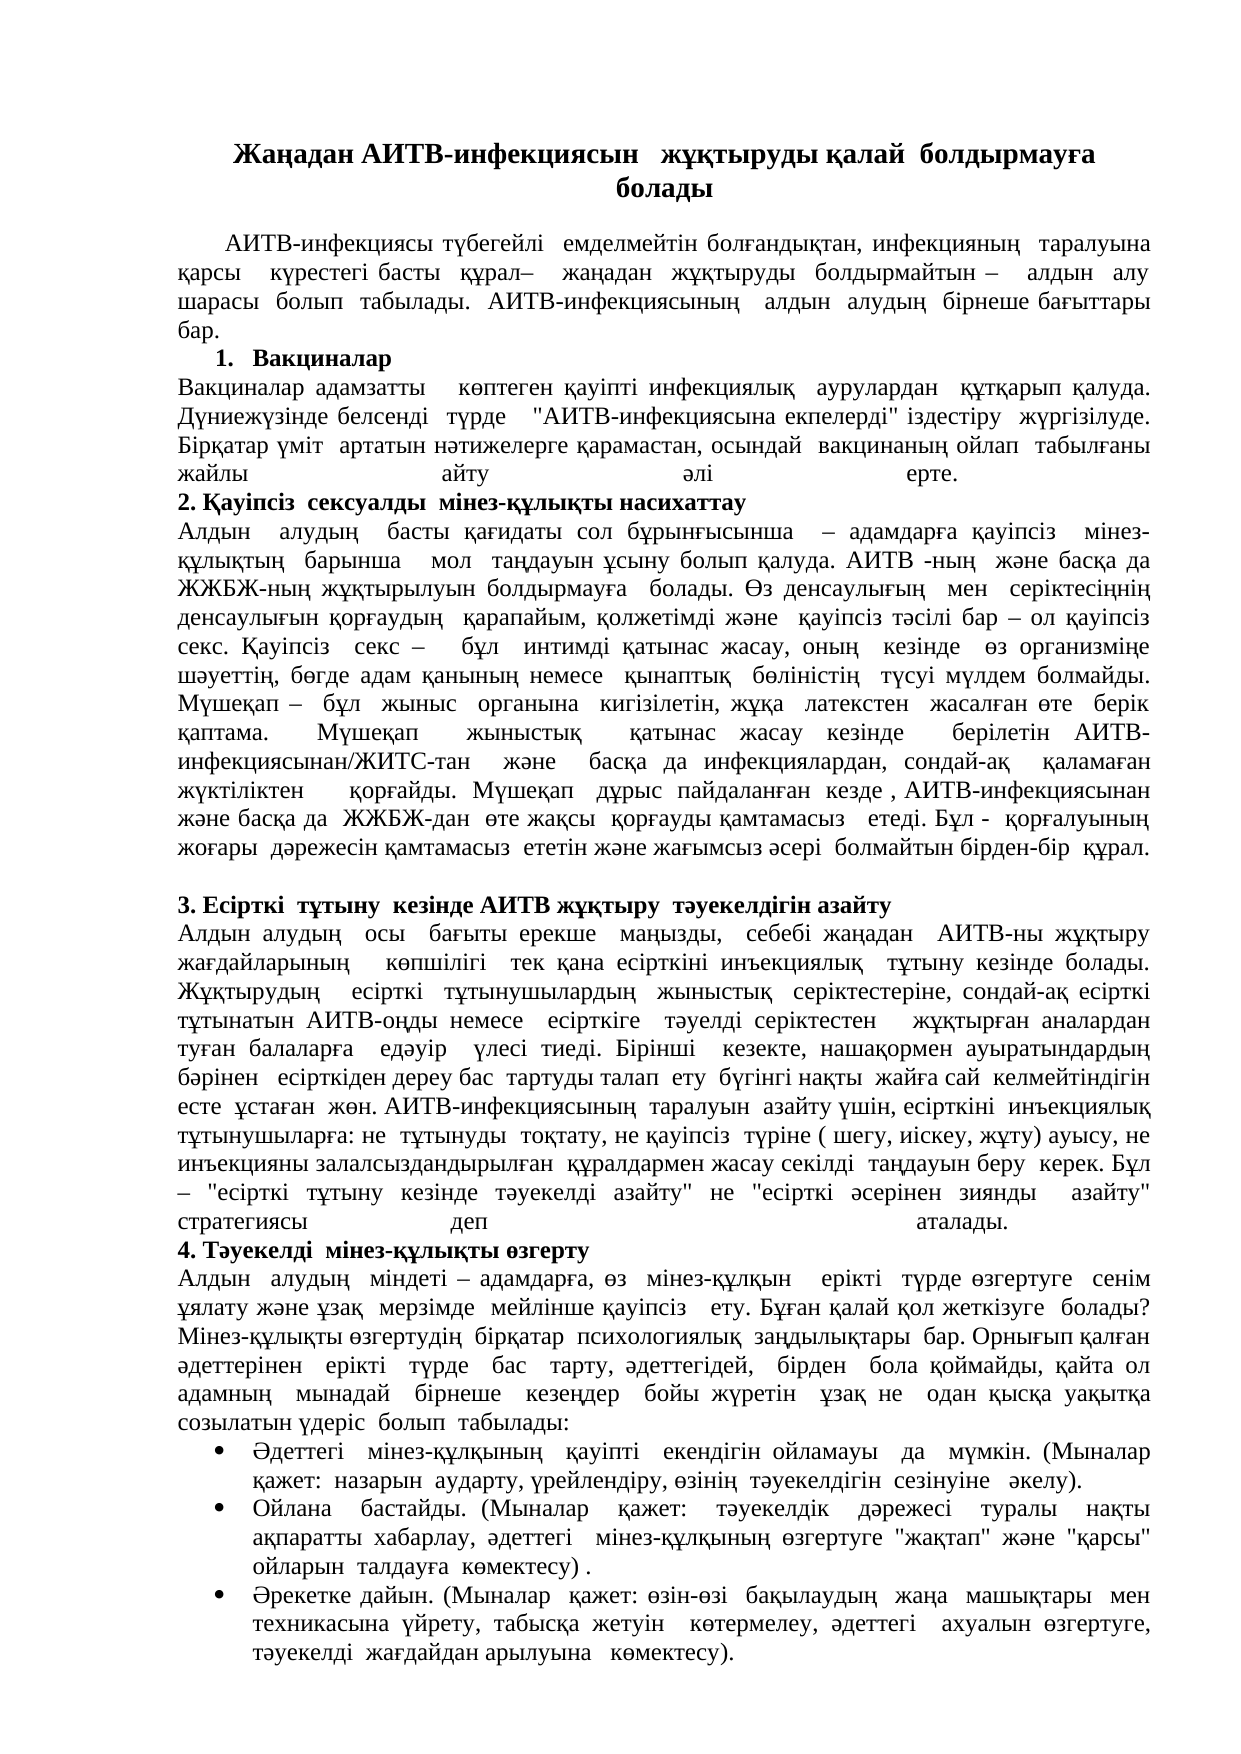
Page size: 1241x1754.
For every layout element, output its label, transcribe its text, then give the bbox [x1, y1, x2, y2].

text АИТВ-инфекциясы түбегейлі емделмейтін болғандықтан, инфекцияның таралуына қарсы күрестегі басты құрал– жаңадан жұқтыруды болдырмайтын – алдын алу шарасы болып табылады. АИТВ-инфекциясының алдын алудың бірнеше бағыттары бар. [177, 228, 1152, 343]
text Алдын алудың міндеті – адамдарға, өз мінез-құлқын ерікті түрде өзгертуге сенім ұялату және ұзақ мерзімде мейлінше қауіпсіз ету. Бұған қалай қол жеткізуге болады? Мінез-құлықты өзгертудің бірқатар психологиялық заңдылықтары бар. Орнығып қалған әдеттерінен ерікті түрде бас тарту, әдеттегідей, бірден бола қоймайды, қайта ол адамның мынадай бірнеше кезеңдер бойы жүретін ұзақ не одан қысқа уақытқа созылатын үдеріс болып табылады: [177, 1263, 1152, 1436]
text Алдын алудың басты қағидаты сол бұрынғысынша – адамдарға қауіпсіз мінез-құлықтың барынша мол таңдауын ұсыну болып қалуда. АИТВ -ның және басқа да ЖЖБЖ-ның жұқтырылуын болдырмауға болады. Өз денсаулығың мен серіктесіңнің денсаулығын қорғаудың қарапайым, қолжетімді және қауіпсіз тәсілі бар – ол қауіпсіз секс. Қауіпсіз секс – бұл интимді қатынас жасау, оның кезінде өз организміңе шәуеттің, бөгде адам қанының немесе қынаптық бөліністің түсуі мүлдем болмайды. Мүшеқап – бұл жыныс органына кигізілетін, жұқа латекстен жасалған өте берік қаптама. Мүшеқап жыныстық қатынас жасау кезінде берілетін АИТВ-инфекциясынан/ЖИТС-тан және басқа да инфекциялардан, сондай-ақ қаламаған жүктіліктен қорғайды. Мүшеқап дұрыс пайдаланған кезде , АИТВ-инфекциясынан және басқа да ЖЖБЖ-дан өте жақсы қорғауды қамтамасыз етеді. Бұл - қорғалуының жоғары дәрежесін қамтамасыз ететін және жағымсыз әсері болмайтын бірден-бір құрал. 3. Есірткі тұтыну кезінде АИТВ жұқтыру тәуекелдігін азайту [177, 516, 1152, 918]
list Әдеттегі мінез-құлқының қауіпті екендігін ойламауы да мүмкін. (Мыналар қажет: назарын аударту, үрейлендіру, өзінің тәуекелдігін сезінуіне әкелу). [215, 1436, 1152, 1493]
list Әрекетке дайын. (Мыналар қажет: өзін-өзі бақылаудың жаңа машықтары мен техникасына үйрету, табысқа жетуін көтермелеу, әдеттегі ахуалын өзгертуге, тәуекелді жағдайдан арылуына көмектесу). [215, 1580, 1152, 1666]
text Вакциналар адамзатты көптеген қауіпті инфекциялық аурулардан құтқарып қалуда. Дүниежүзінде белсенді түрде "АИТВ-инфекциясына екпелерді" іздестіру жүргізілуде. Бірқатар үміт артатын нәтижелерге қарамастан, осындай вакцинаның ойлап табылғаны жайлы айту әлі ерте. 2. Қауіпсіз сексуалды мінез-құлықты насихаттау [177, 372, 1152, 516]
list Вакциналар [215, 343, 1152, 372]
text Алдын алудың осы бағыты ерекше маңызды, себебі жаңадан АИТВ-ны жұқтыру жағдайларының көпшілігі тек қана есірткіні инъекциялық тұтыну кезінде болады. Жұқтырудың есірткі тұтынушылардың жыныстық серіктестеріне, сондай-ақ есірткі тұтынатын АИТВ-оңды немесе есірткіге тәуелді серіктестен жұқтырған аналардан туған балаларға едәуір үлесі тиеді. Бірінші кезекте, нашақормен ауыратындардың бәрінен есірткіден дереу бас тартуды талап ету бүгінгі нақты жайға сай келмейтіндігін есте ұстаған жөн. АИТВ-инфекциясының таралуын азайту үшін, есірткіні инъекциялық тұтынушыларға: не тұтынуды тоқтату, не қауіпсіз түріне ( шегу, иіскеу, жұту) ауысу, не инъекцияны залалсыздандырылған құралдармен жасау секілді таңдауын беру керек. Бұл – "есірткі тұтыну кезінде тәуекелді азайту" не "есірткі әсерінен зиянды азайту" стратегиясы деп аталады. 4. Тәуекелді мінез-құлықты өзгерту [177, 918, 1152, 1263]
list Ойлана бастайды. (Мыналар қажет: тәуекелдік дәрежесі туралы нақты ақпаратты хабарлау, әдеттегі мінез-құлқының өзгертуге "жақтап" және "қарсы" ойларын талдауға көмектесу) . [215, 1493, 1152, 1580]
text Жаңадан АИТВ-инфекциясын жұқтыруды қалай болдырмауға болады [177, 136, 1152, 203]
